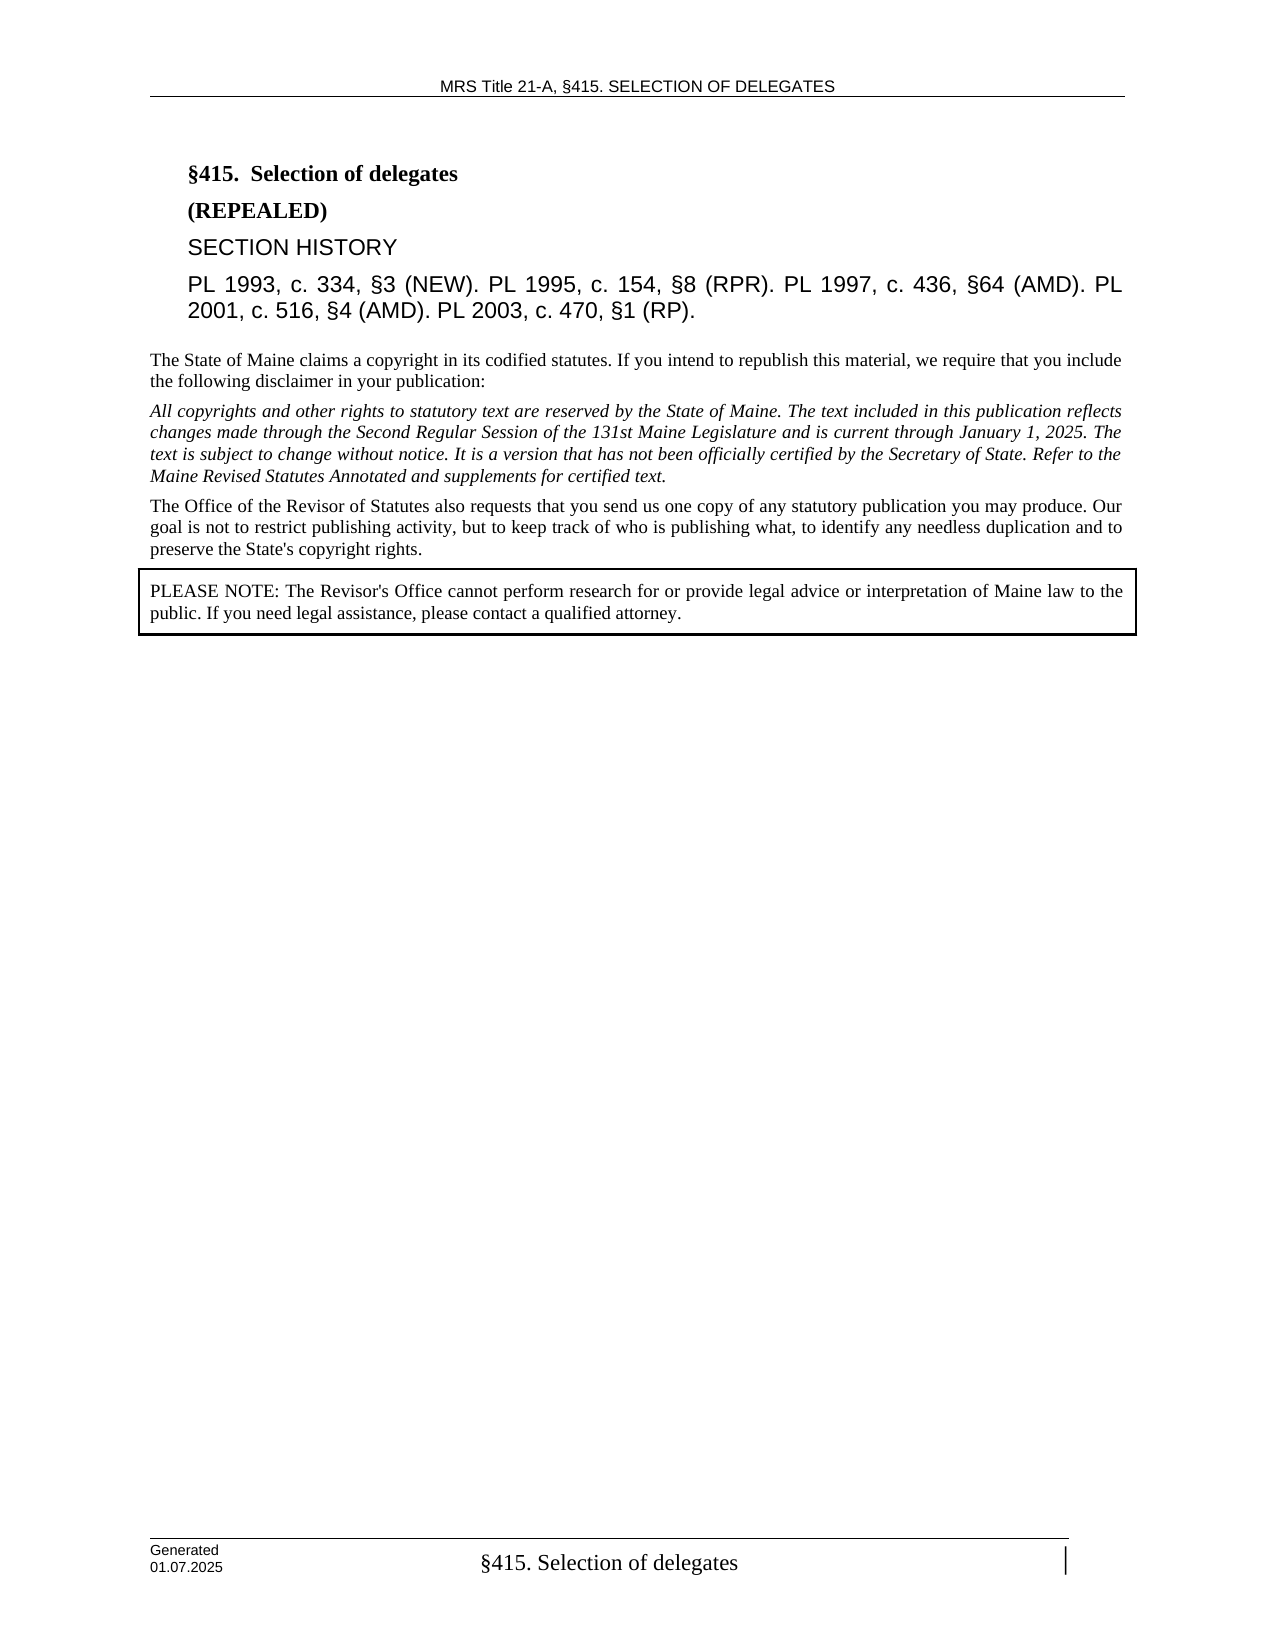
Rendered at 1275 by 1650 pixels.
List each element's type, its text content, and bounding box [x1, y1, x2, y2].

text The State of Maine claims a copyright in its codified statutes. If you intend to republish this material, we require that you include the following disclaimer in your publication: [150, 348, 1125, 392]
text (REPEALED) [187, 197, 1125, 223]
text PL 1993, c. 334, §3 (NEW). PL 1995, c. 154, §8 (RPR). PL 1997, c. 436, §64 (AMD). PL 2001, c. 516, §4 (AMD). PL 2003, c. 470, §1 (RP). [187, 271, 1125, 323]
text SECTION HISTORY [187, 234, 1125, 260]
text The Office of the Revisor of Statutes also requests that you send us one copy of any statutory publication you may produce. Our goal is not to restrict publishing activity, but to keep track of who is publishing what, to identify any needless duplication and to preserve the State's copyright rights. [150, 494, 1125, 559]
text All copyrights and other rights to statutory text are reserved by the State of Maine. The text included in this publication reflects changes made through the Second Regular Session of the 131st Maine Legislature and is current through January 1, 2025 . The text is subject to change without notice. It is a version that has not been officially certified by the Secretary of State. Refer to the Maine Revised Statutes Annotated and supplements for certified text. [150, 400, 1125, 486]
text PLEASE NOTE: The Revisor's Office cannot perform research for or provide legal advice or interpretation of Maine law to the public. If you need legal assistance, please contact a qualified attorney. [140, 570, 1135, 633]
text §415. Selection of delegates [187, 160, 1125, 187]
